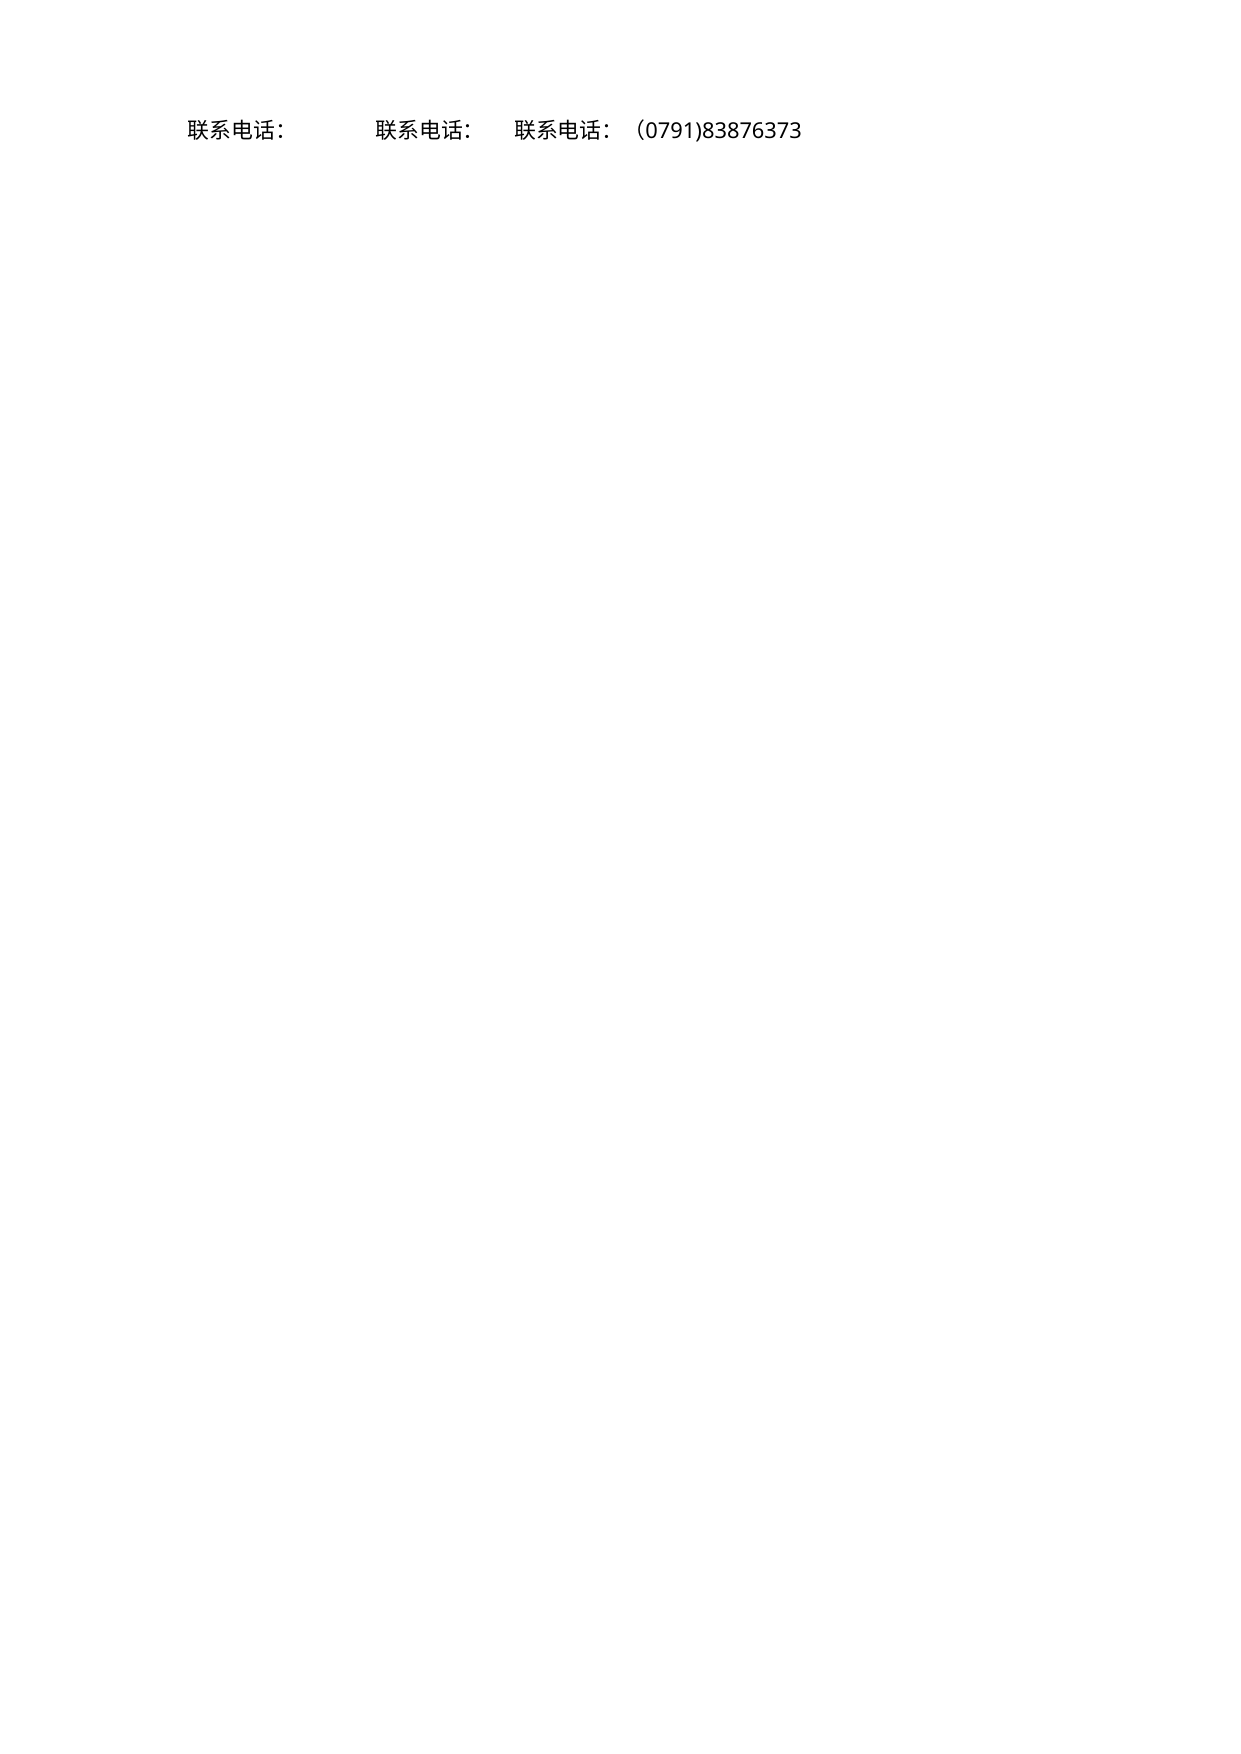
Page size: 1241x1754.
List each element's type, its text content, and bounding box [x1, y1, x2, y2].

text 联系电话： 联系电话： 联系电话：（0791)83876373 [187, 113, 1053, 146]
